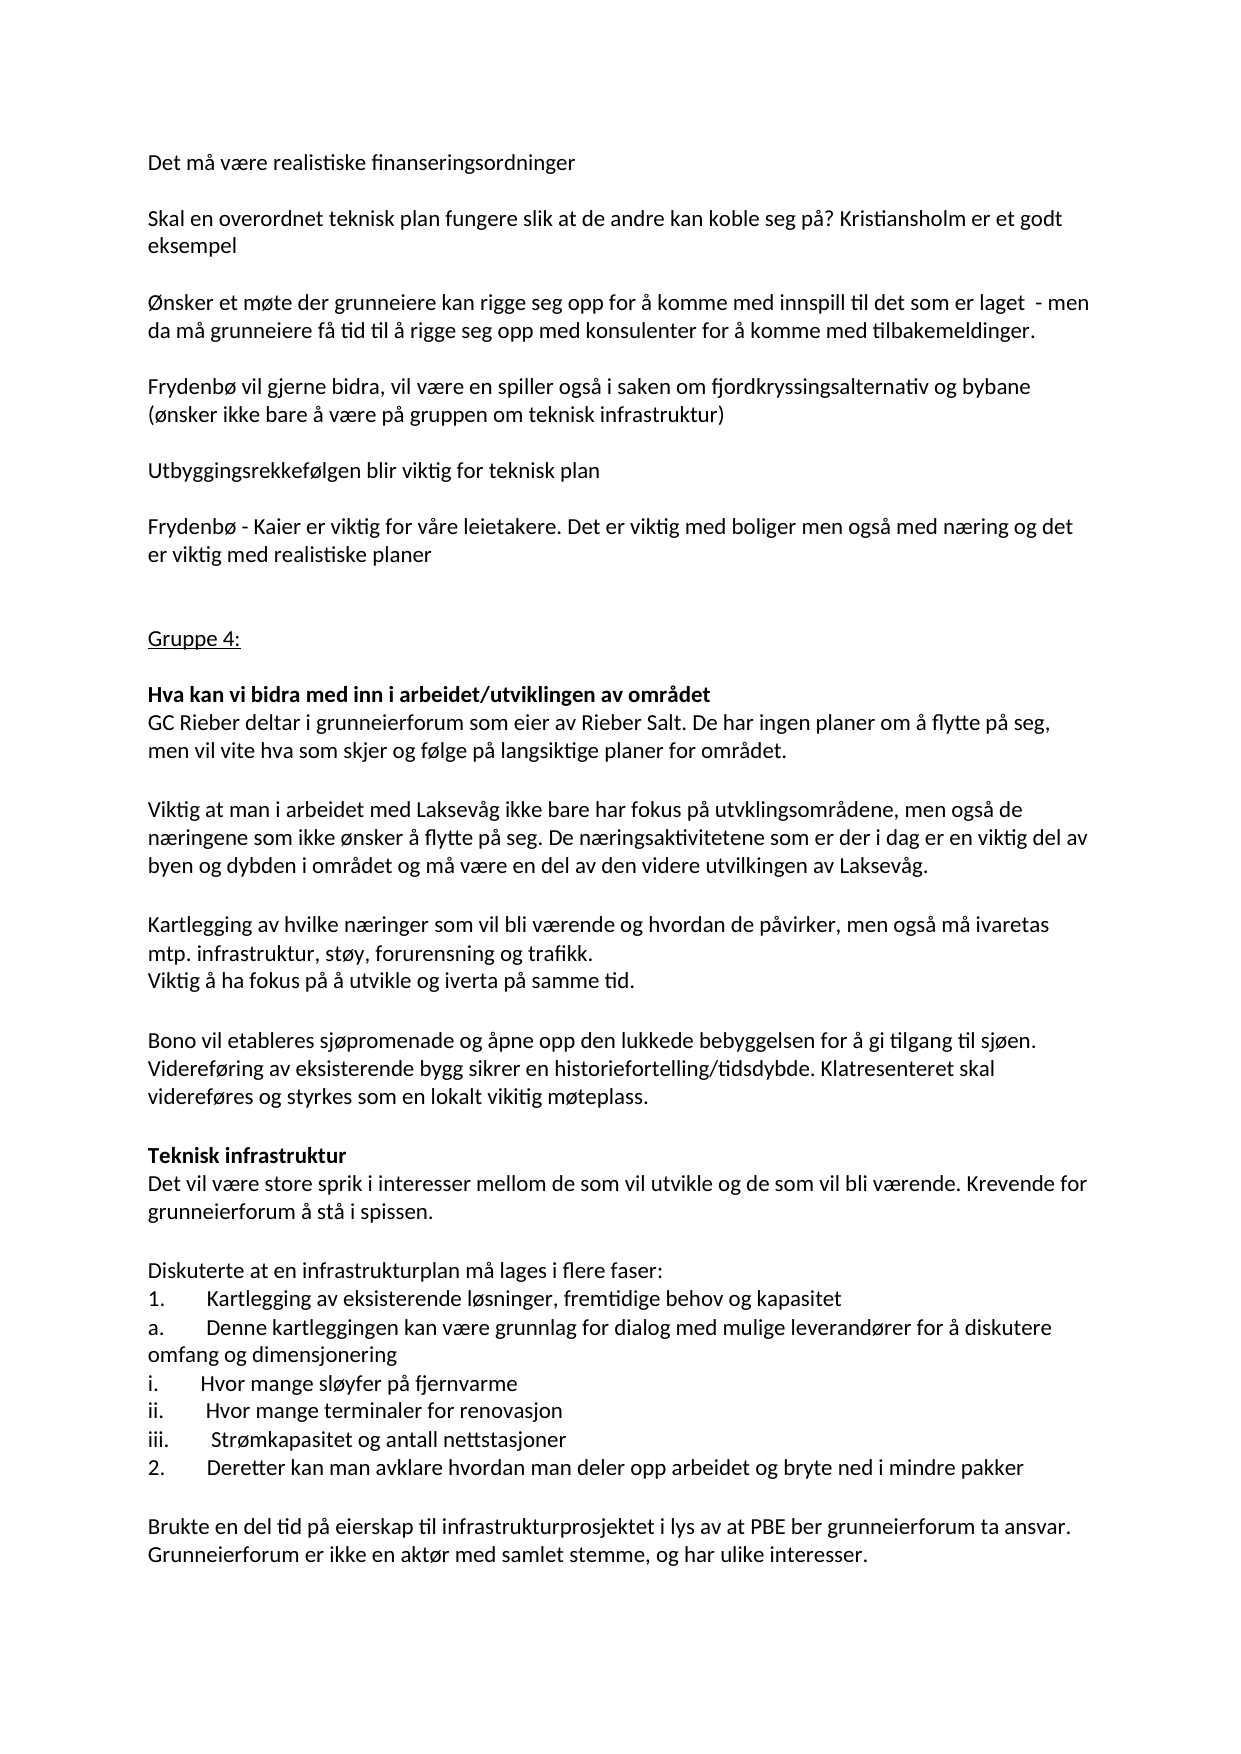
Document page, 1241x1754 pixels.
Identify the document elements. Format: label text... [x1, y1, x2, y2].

text ii. Hvor mange terminaler for renovasjon [148, 1397, 1093, 1425]
text Det må være realistiske finanseringsordninger [148, 148, 1093, 176]
text GC Rieber deltar i grunneierforum som eier av Rieber Salt. De har ingen planer om å flytte på seg, men vil vite hva som skjer og følge på langsiktige planer for området. [148, 708, 1093, 764]
text i. Hvor mange sløyfer på fjernvarme [148, 1369, 1093, 1397]
text 2. Deretter kan man avklare hvordan man deler opp arbeidet og bryte ned i mindre pakker [148, 1453, 1093, 1481]
text Utbyggingsrekkefølgen blir viktig for teknisk plan [148, 456, 1093, 484]
text Skal en overordnet teknisk plan fungere slik at de andre kan koble seg på? Kristiansholm er et godt eksempel [148, 204, 1093, 260]
text Frydenbø vil gjerne bidra, vil være en spiller også i saken om fjordkryssingsalternativ og bybane (ønsker ikke bare å være på gruppen om teknisk infrastruktur) [148, 372, 1093, 428]
text 1. Kartlegging av eksisterende løsninger, fremtidige behov og kapasitet [148, 1284, 1093, 1313]
text a. Denne kartleggingen kan være grunnlag for dialog med mulige leverandører for å diskutere omfang og dimensjonering [148, 1313, 1093, 1369]
text Teknisk infrastruktur [148, 1141, 1093, 1169]
text Viktig at man i arbeidet med Laksevåg ikke bare har fokus på utvklingsområdene, men også de næringene som ikke ønsker å flytte på seg. De næringsaktivitetene som er der i dag er en viktig del av byen og dybden i området og må være en del av den videre utvilkingen av Laksevåg. [148, 795, 1093, 879]
text Bono vil etableres sjøpromenade og åpne opp den lukkede bebyggelsen for å gi tilgang til sjøen. Videreføring av eksisterende bygg sikrer en historiefortelling/tidsdybde. Klatresenteret skal videreføres og styrkes som en lokalt vikitig møteplass. [148, 1026, 1093, 1110]
text Brukte en del tid på eierskap til infrastrukturprosjektet i lys av at PBE ber grunneierforum ta ansvar. Grunneierforum er ikke en aktør med samlet stemme, og har ulike interesser. [148, 1512, 1093, 1568]
text Hva kan vi bidra med inn i arbeidet/utviklingen av området [148, 680, 1093, 708]
text Frydenbø - Kaier er viktig for våre leietakere. Det er viktig med boliger men også med næring og det er viktig med realistiske planer [148, 512, 1093, 568]
text Kartlegging av hvilke næringer som vil bli værende og hvordan de påvirker, men også må ivaretas mtp. infrastruktur, støy, forurensning og trafikk. [148, 911, 1093, 967]
text iii. Strømkapasitet og antall nettstasjoner [148, 1425, 1093, 1453]
text Gruppe 4: [148, 624, 1093, 652]
text Det vil være store sprik i interesser mellom de som vil utvikle og de som vil bli værende. Krevende for grunneierforum å stå i spissen. [148, 1169, 1093, 1225]
text Diskuterte at en infrastrukturplan må lages i flere faser: [148, 1257, 1093, 1284]
text Ønsker et møte der grunneiere kan rigge seg opp for å komme med innspill til det som er laget - men da må grunneiere få tid til å rigge seg opp med konsulenter for å komme med tilbakemeldinger. [148, 288, 1093, 344]
text Viktig å ha fokus på å utvikle og iverta på samme tid. [148, 967, 1093, 995]
